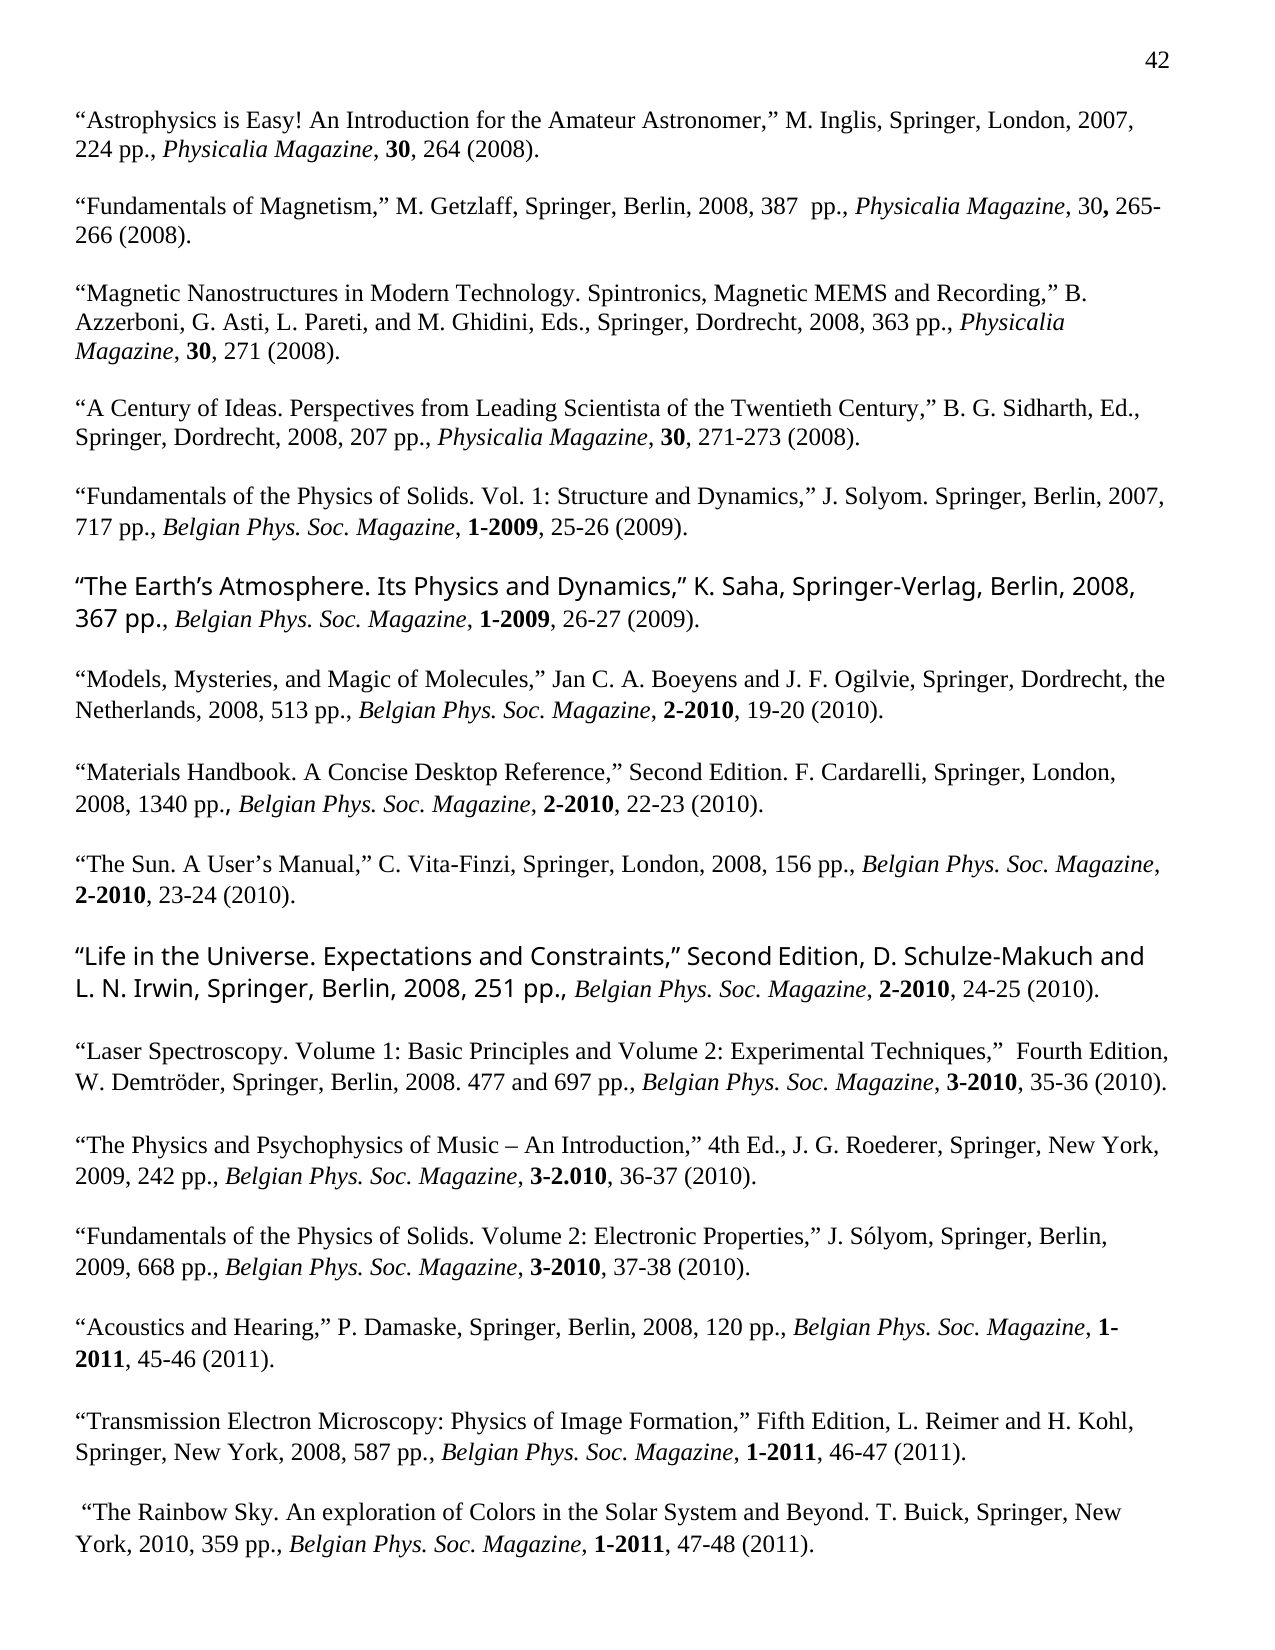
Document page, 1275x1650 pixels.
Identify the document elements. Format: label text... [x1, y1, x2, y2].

text “A Century of Ideas. Perspectives from Leading Scientista of the Twentieth Century,” B. G. Sidharth, Ed., Springer, Dordrecht, 2008, 207 pp., Physicalia Magazine, 30, 271-273 (2008). [75, 393, 1170, 451]
title “Life in the Universe. Expectations and Constraints,” Second Edition, D. Schulze-Makuch and L. N. Irwin, Springer, Berlin, 2008, 251 pp., Belgian Phys. Soc. Magazine, 2-2010, 24-25 (2010). [75, 941, 1170, 1003]
title “Transmission Electron Microscopy: Physics of Image Formation,” Fifth Edition, L. Reimer and H. Kohl, Springer, New York, 2008, 587 pp., Belgian Phys. Soc. Magazine, 1-2011, 46-47 (2011). [75, 1404, 1170, 1467]
text “Astrophysics is Easy! An Introduction for the Amateur Astronomer,” M. Inglis, Springer, London, 2007, 224 pp., Physicalia Magazine, 30, 264 (2008). [75, 105, 1170, 162]
text “Magnetic Nanostructures in Modern Technology. Spintronics, Magnetic MEMS and Recording,” B. Azzerboni, G. Asti, L. Pareti, and M. Ghidini, Eds., Springer, Dordrecht, 2008, 363 pp., Physicalia Magazine, 30, 271 (2008). [75, 278, 1170, 364]
title “The Rainbow Sky. An exploration of Colors in the Solar System and Beyond. T. Buick, Springer, New York, 2010, 359 pp., Belgian Phys. Soc. Magazine, 1-2011, 47-48 (2011). [75, 1496, 1170, 1558]
title “Models, Mysteries, and Magic of Molecules,” Jan C. A. Boeyens and J. F. Ogilvie, Springer, Dordrecht, the Netherlands, 2008, 513 pp., Belgian Phys. Soc. Magazine, 2-2010, 19-20 (2010). [75, 662, 1170, 724]
title “The Physics and Psychophysics of Music – An Introduction,” 4th Ed., J. G. Roederer, Springer, New York, 2009, 242 pp., Belgian Phys. Soc. Magazine, 3-2.010, 36-37 (2010). [75, 1128, 1170, 1191]
title “Materials Handbook. A Concise Desktop Reference,” Second Edition. F. Cardarelli, Springer, London, 2008, 1340 pp., Belgian Phys. Soc. Magazine, 2-2010, 22-23 (2010). [75, 756, 1170, 818]
title “The Earth’s Atmosphere. Its Physics and Dynamics,” K. Saha, Springer-Verlag, Berlin, 2008, 367 pp., Belgian Phys. Soc. Magazine, 1-2009, 26-27 (2009). [75, 571, 1170, 633]
title “The Sun. A User’s Manual,” C. Vita-Finzi, Springer, London, 2008, 156 pp., Belgian Phys. Soc. Magazine, 2-2010, 23-24 (2010). [75, 847, 1170, 909]
title “Laser Spectroscopy. Volume 1: Basic Principles and Volume 2: Experimental Techniques,” Fourth Edition, W. Demtröder, Springer, Berlin, 2008. 477 and 697 pp., Belgian Phys. Soc. Magazine, 3-2010, 35-36 (2010). [75, 1034, 1170, 1097]
title “Acoustics and Hearing,” P. Damaske, Springer, Berlin, 2008, 120 pp., Belgian Phys. Soc. Magazine, 1-2011, 45-46 (2011). [75, 1311, 1170, 1373]
title “Fundamentals of the Physics of Solids. Vol. 1: Structure and Dynamics,” J. Solyom. Springer, Berlin, 2007, 717 pp., Belgian Phys. Soc. Magazine, 1-2009, 25-26 (2009). [75, 479, 1170, 542]
title “Fundamentals of the Physics of Solids. Volume 2: Electronic Properties,” J. Sólyom, Springer, Berlin, 2009, 668 pp., Belgian Phys. Soc. Magazine, 3-2010, 37-38 (2010). [75, 1219, 1170, 1282]
text “Fundamentals of Magnetism,” M. Getzlaff, Springer, Berlin, 2008, 387 pp., Physicalia Magazine, 30, 265-266 (2008). [75, 191, 1170, 249]
